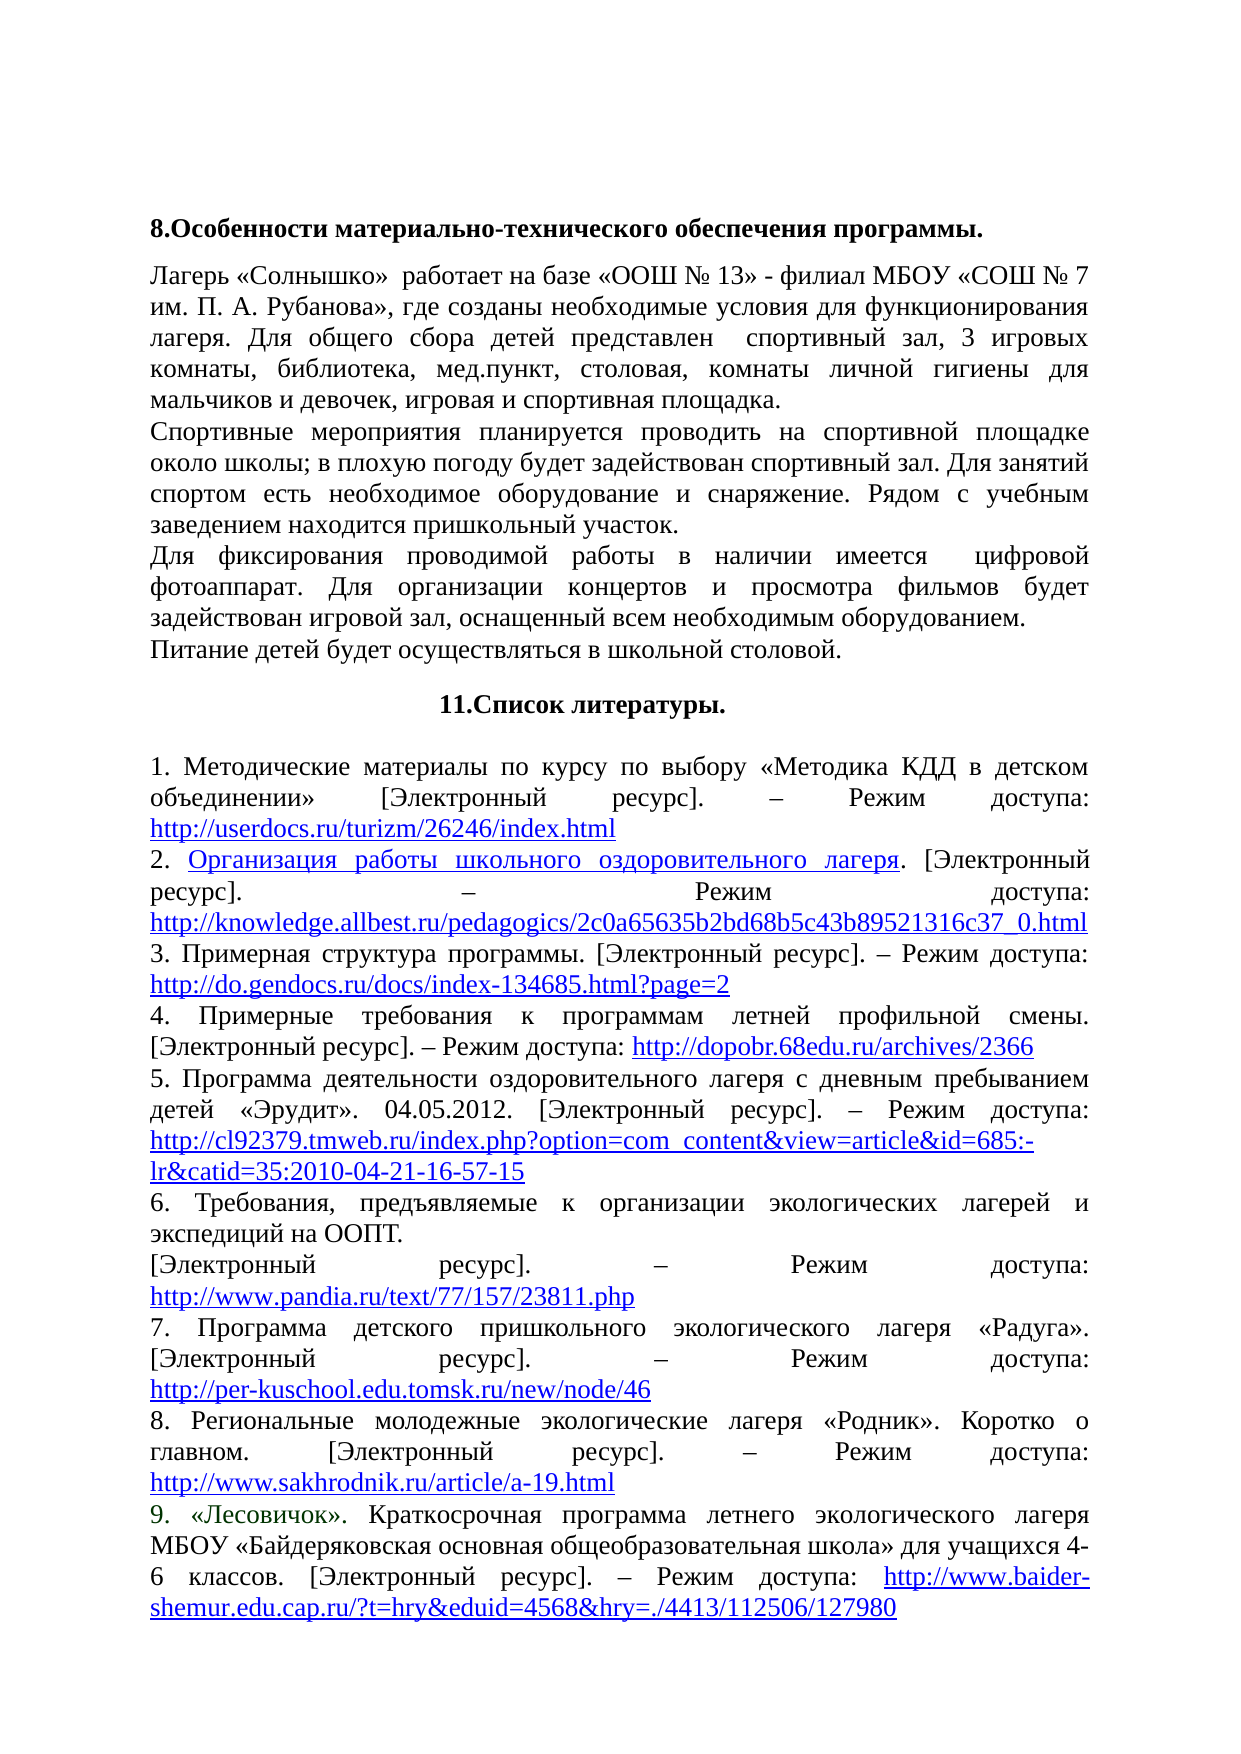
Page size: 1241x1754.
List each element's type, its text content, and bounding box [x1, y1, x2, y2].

text 11.Список литературы. [209, 688, 1090, 719]
text 8.Особенности материально-технического обеспечения программы. [150, 212, 1090, 243]
text 2. Организация работы школьного оздоровительного лагеря. [Электронный ресурс]. – Режим доступа: http://knowledge.allbest.ru/pedagogics/2c0a65635b2bd68b5c43b89521316c37_0.html [150, 844, 1090, 937]
subtitle 6. Требования, предъявляемые к организации экологических лагерей и экспедиций на ООПТ. [150, 1186, 1090, 1248]
text 5. Программа деятельности оздоровительного лагеря с дневным пребыванием детей «Эрудит». 04.05.2012. [Электронный ресурс]. – Режим доступа: http://cl92379.tmweb.ru/index.php?option=com_content&view=article&id=685:-lr&catid=35:2010-04-21-16-57-15 [150, 1062, 1090, 1186]
text 3. Примерная структура программы. [Электронный ресурс]. – Режим доступа: http://do.gendocs.ru/docs/index-134685.html?page=2 [150, 937, 1090, 999]
text Для фиксирования проводимой работы в наличии имеется цифровой фотоаппарат. Для организации концертов и просмотра фильмов будет задействован игровой зал, оснащенный всем необходимым оборудованием. [150, 539, 1090, 633]
subtitle 7. Программа детского пришкольного экологического лагеря «Радуга». [Электронный ресурс]. – Режим доступа: http://per-kuschool.edu.tomsk.ru/new/node/46 [150, 1311, 1090, 1404]
text Лагерь «Солнышко» работает на базе «ООШ № 13» - филиал МБОУ «СОШ № 7 им. П. А. Рубанова», где созданы необходимые условия для функционирования лагеря. Для общего сбора детей представлен спортивный зал, 3 игровых комнаты, библиотека, мед.пункт, столовая, комнаты личной гигиены для мальчиков и девочек, игровая и спортивная площадка. [150, 259, 1090, 415]
text 9. «Лесовичок». Краткосрочная программа летнего экологического лагеря МБОУ «Байдеряковская основная общеобразовательная школа» для учащихся 4-6 классов. [Электронный ресурс]. – Режим доступа: http://www.baider-shemur.edu.cap.ru/?t=hry&eduid=4568&hry=./4413/112506/127980 [150, 1498, 1090, 1622]
text Спортивные мероприятия планируется проводить на спортивной площадке около школы; в плохую погоду будет задействован спортивный зал. Для занятий спортом есть необходимое оборудование и снаряжение. Рядом с учебным заведением находится пришкольный участок. [150, 415, 1090, 539]
subtitle 8. Региональные молодежные экологические лагеря «Родник». Коротко о главном. [Электронный ресурс]. – Режим доступа: http://www.sakhrodnik.ru/article/a-19.html [150, 1404, 1090, 1498]
text 1. Методические материалы по курсу по выбору «Методика КДД в детском объединении» [Электронный ресурс]. – Режим доступа: http://userdocs.ru/turizm/26246/index.html [150, 750, 1090, 844]
subtitle 4. Примерные требования к программам летней профильной смены. [Электронный ресурс]. – Режим доступа: http://dopobr.68edu.ru/archives/2366 [150, 999, 1090, 1062]
text Питание детей будет осуществляться в школьной столовой. [150, 633, 1090, 664]
text [Электронный ресурс]. – Режим доступа: http://www.pandia.ru/text/77/157/23811.php [150, 1248, 1090, 1311]
